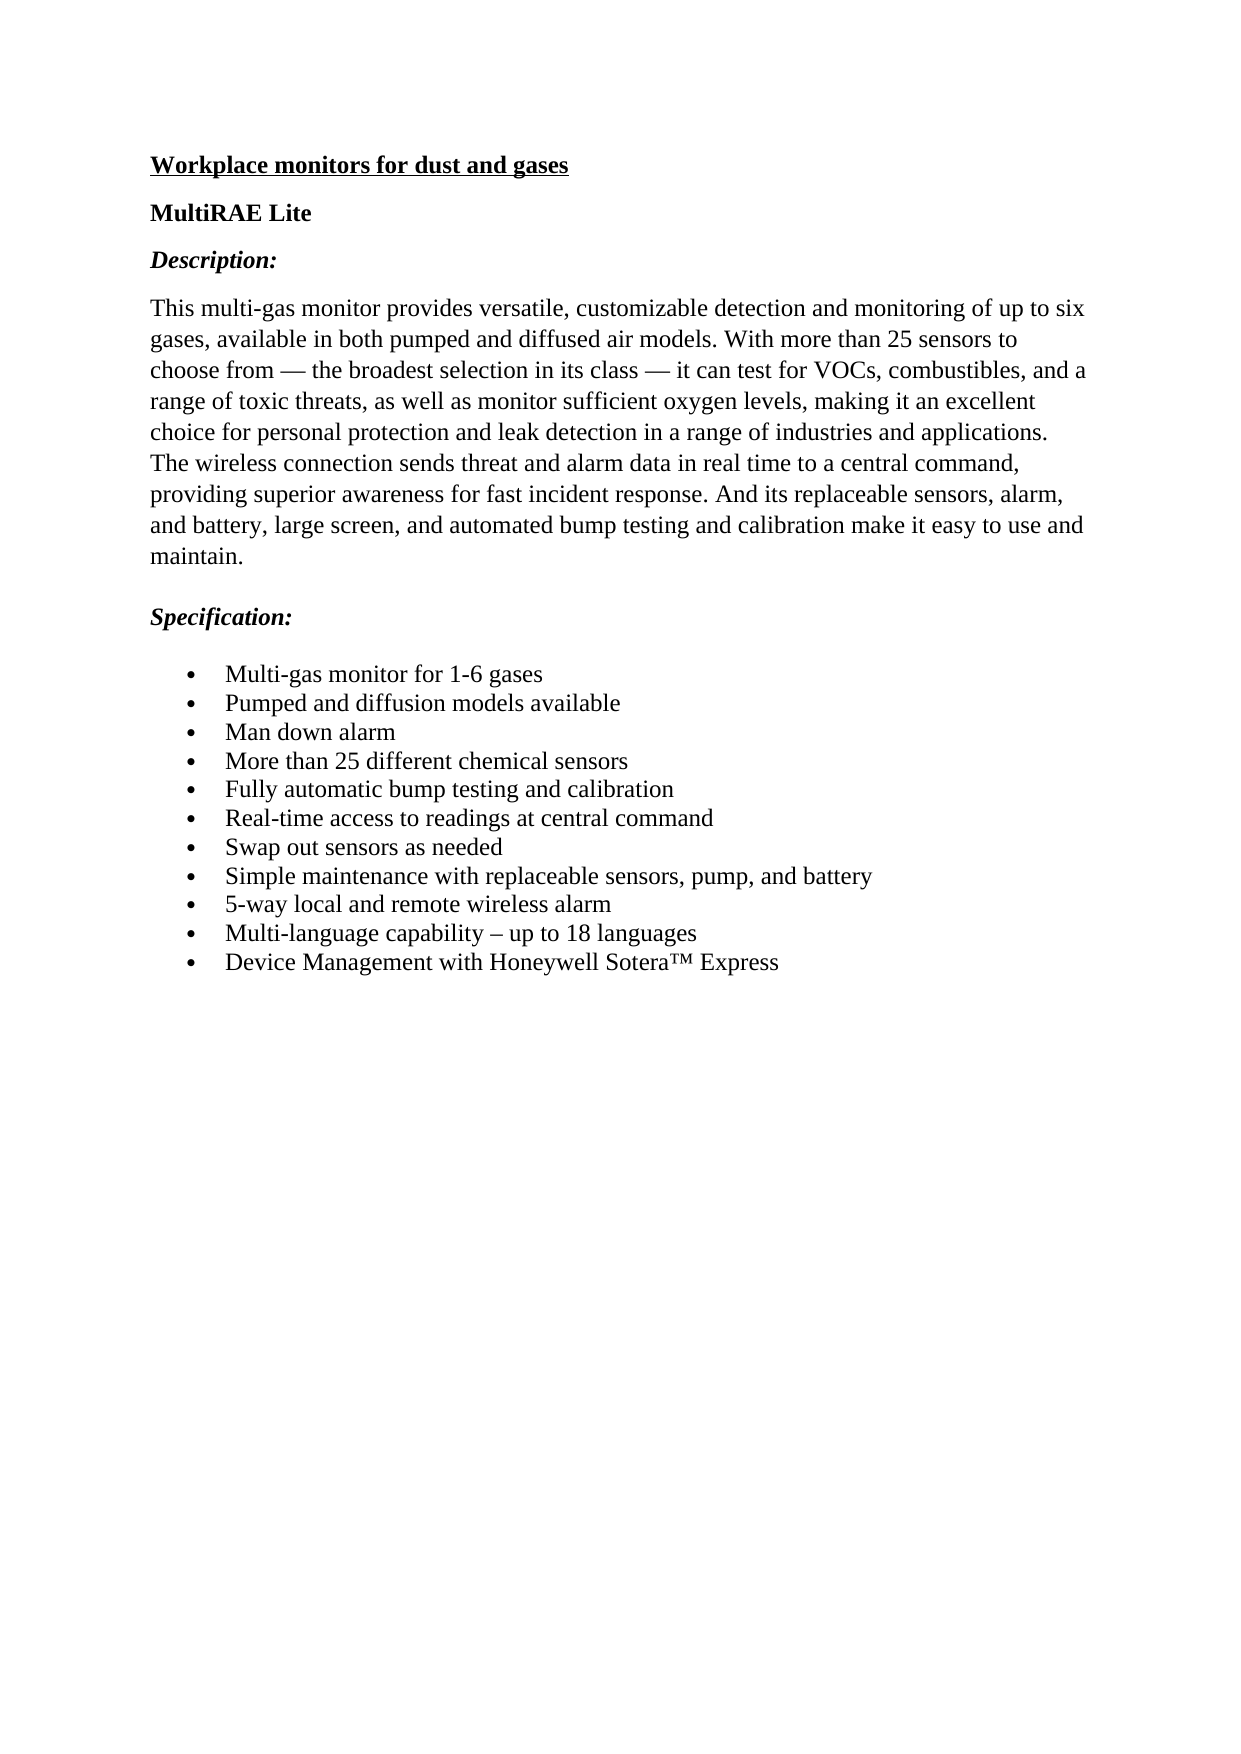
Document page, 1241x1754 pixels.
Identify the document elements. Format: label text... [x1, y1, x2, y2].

list Device Management with Honeywell Sotera™ Express [187, 947, 1090, 976]
text Workplace monitors for dust and gases [150, 150, 1090, 179]
text This multi-gas monitor provides versatile, customizable detection and monitoring of up to six gases, available in both pumped and diffused air models. With more than 25 sensors to choose from — the broadest selection in its class — it can test for VOCs, combustibles, and a range of toxic threats, as well as monitor sufficient oxygen levels, making it an excellent choice for personal protection and leak detection in a range of industries and applications. The wireless connection sends threat and alarm data in real time to a central command, providing superior awareness for fast incident response. And its replaceable sensors, alarm, and battery, large screen, and automated bump testing and calibration make it easy to use and maintain. [150, 293, 1090, 570]
list Real-time access to readings at central command [187, 803, 1090, 832]
list Swap out sensors as needed [187, 832, 1090, 861]
list Man down alarm [187, 717, 1090, 746]
list More than 25 different chemical sensors [187, 746, 1090, 774]
list Pumped and diffusion models available [187, 688, 1090, 717]
text Specification: [150, 602, 1090, 630]
text Description: [150, 245, 1090, 274]
list Multi-language capability – up to 18 languages [187, 918, 1090, 947]
list Multi-gas monitor for 1-6 gases [187, 659, 1090, 688]
list Simple maintenance with replaceable sensors, pump, and battery [187, 861, 1090, 889]
list Fully automatic bump testing and calibration [187, 774, 1090, 803]
list 5-way local and remote wireless alarm [187, 889, 1090, 918]
text MultiRAE Lite [150, 198, 1090, 226]
